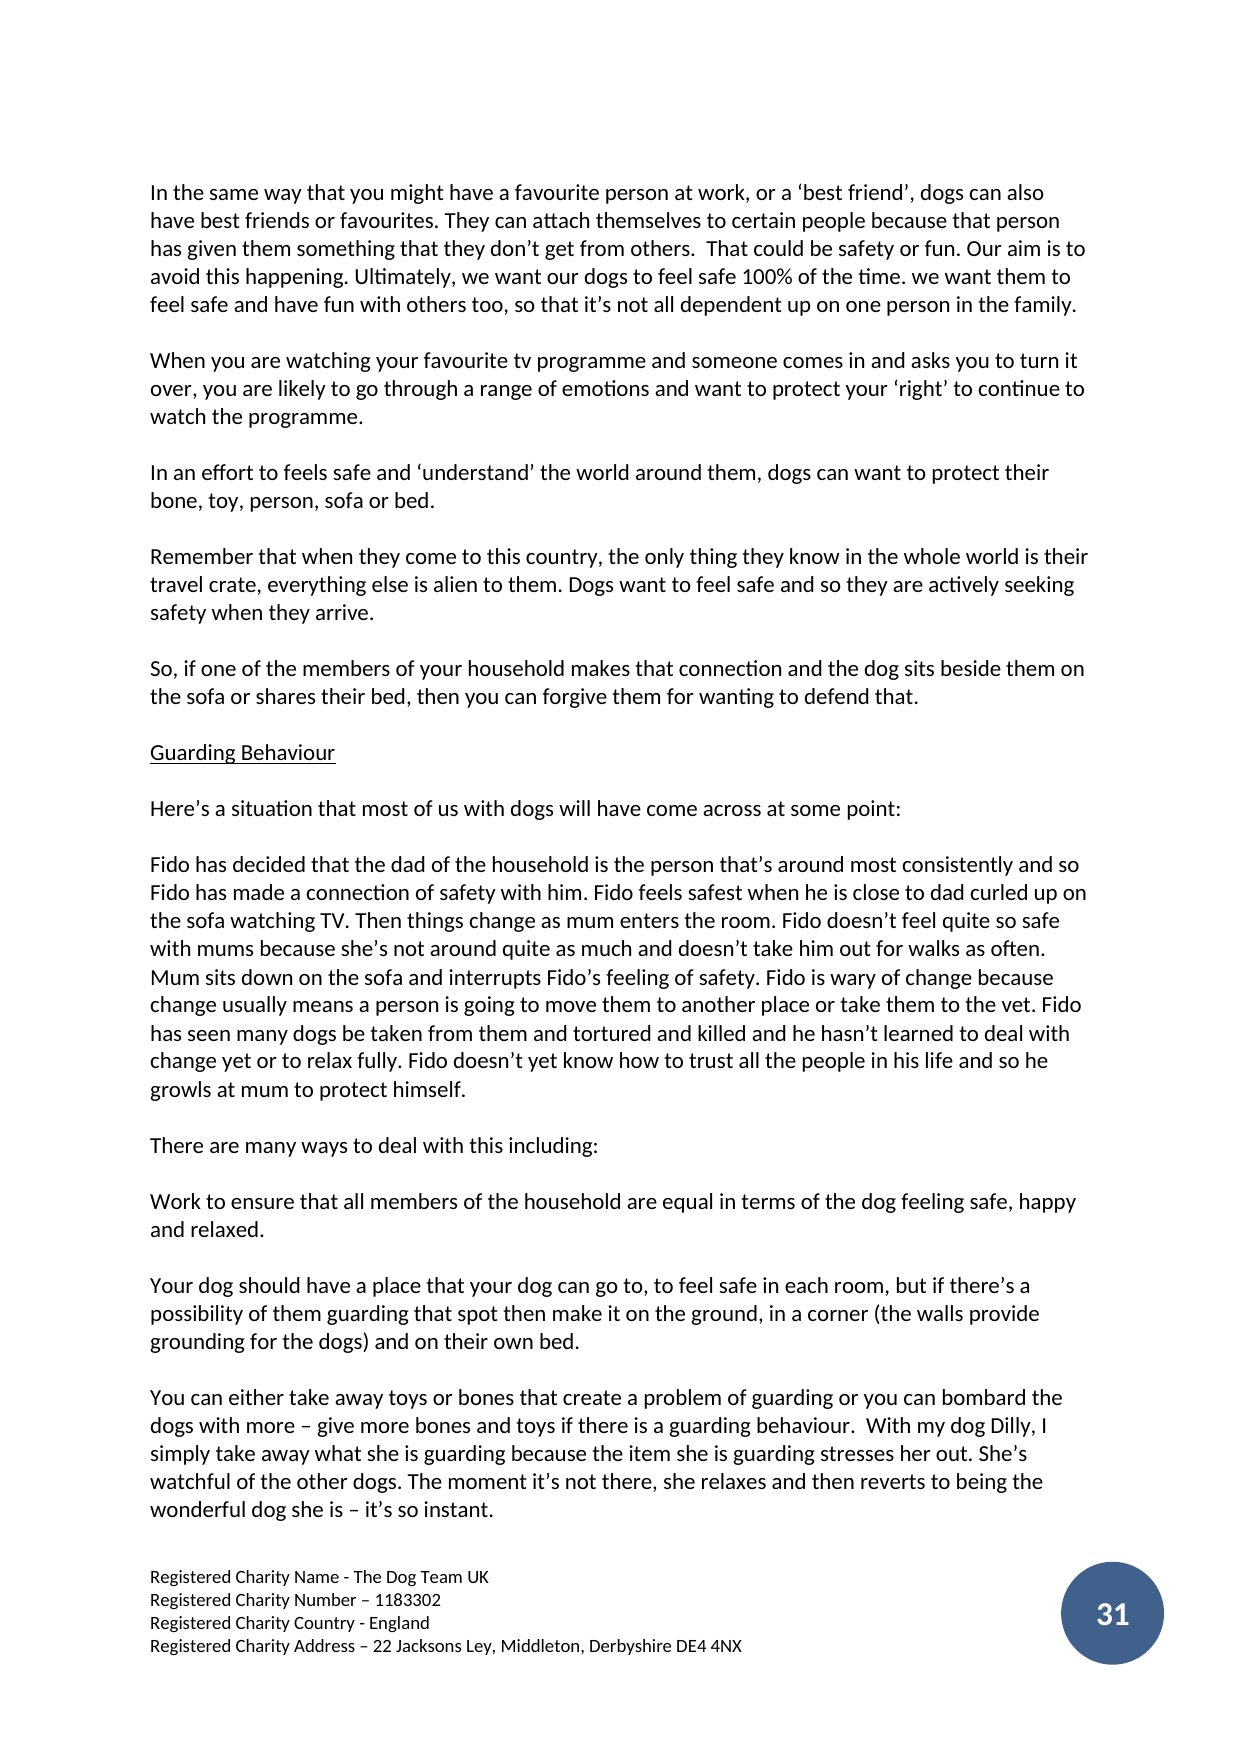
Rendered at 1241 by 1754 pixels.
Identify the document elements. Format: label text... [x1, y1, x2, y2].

text Fido has decided that the dad of the household is the person that’s around most consistently and so Fido has made a connection of safety with him. Fido feels safest when he is close to dad curled up on the sofa watching TV. Then things change as mum enters the room. Fido doesn’t feel quite so safe with mums because she’s not around quite as much and doesn’t take him out for walks as often. Mum sits down on the sofa and interrupts Fido’s feeling of safety. Fido is wary of change because change usually means a person is going to move them to another place or take them to the vet. Fido has seen many dogs be taken from them and tortured and killed and he hasn’t learned to deal with change yet or to relax fully. Fido doesn’t yet know how to trust all the people in his life and so he growls at mum to protect himself. [150, 851, 1090, 1103]
text In the same way that you might have a favourite person at work, or a ‘best friend’, dogs can also have best friends or favourites. They can attach themselves to certain people because that person has given them something that they don’t get from others. That could be safety or fun. Our aim is to avoid this happening. Ultimately, we want our dogs to feel safe 100% of the time. we want them to feel safe and have fun with others too, so that it’s not all dependent up on one person in the family. [150, 178, 1090, 318]
text Here’s a situation that most of us with dogs will have come across at some point: [150, 794, 1090, 822]
text Work to ensure that all members of the household are equal in terms of the dog feeling safe, happy and relaxed. [150, 1187, 1090, 1243]
text Your dog should have a place that your dog can go to, to feel safe in each room, but if there’s a possibility of them guarding that spot then make it on the ground, in a corner (the walls provide grounding for the dogs) and on their own bed. [150, 1271, 1090, 1355]
text Remember that when they come to this country, the only thing they know in the whole world is their travel crate, everything else is alien to them. Dogs want to feel safe and so they are actively seeking safety when they arrive. [150, 542, 1090, 626]
text Guarding Behaviour [150, 738, 1090, 766]
text There are many ways to deal with this including: [150, 1131, 1090, 1159]
text In an effort to feels safe and ‘understand’ the world around them, dogs can want to protect their bone, toy, person, sofa or bed. [150, 458, 1090, 514]
text When you are watching your favourite tv programme and someone comes in and asks you to turn it over, you are likely to go through a range of emotions and want to protect your ‘right’ to continue to watch the programme. [150, 346, 1090, 430]
text You can either take away toys or bones that create a problem of guarding or you can bombard the dogs with more – give more bones and toys if there is a guarding behaviour. With my dog Dilly, I simply take away what she is guarding because the item she is guarding stresses her out. She’s watchful of the other dogs. The moment it’s not there, she relaxes and then reverts to being the wonderful dog she is – it’s so instant. [150, 1383, 1090, 1523]
text So, if one of the members of your household makes that connection and the dog sits beside them on the sofa or shares their bed, then you can forgive them for wanting to defend that. [150, 654, 1090, 710]
